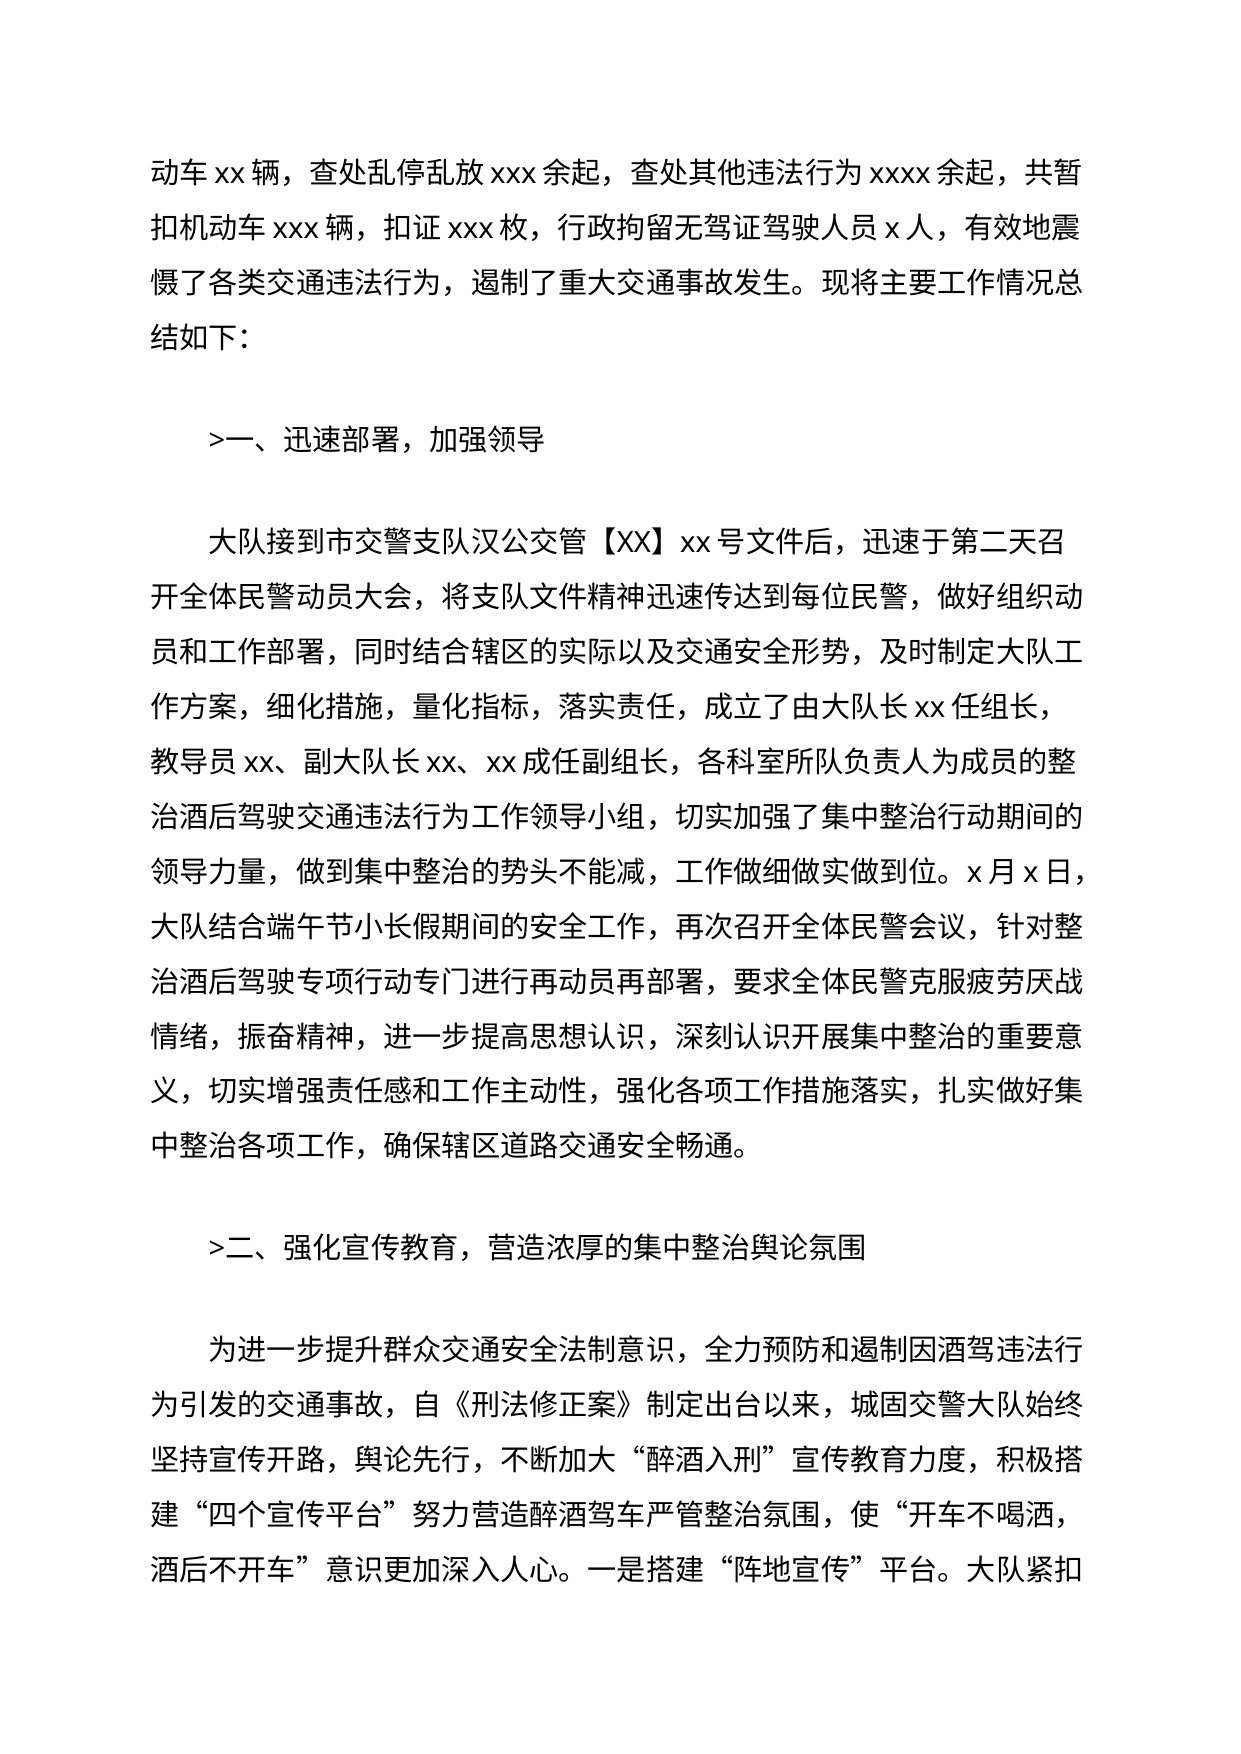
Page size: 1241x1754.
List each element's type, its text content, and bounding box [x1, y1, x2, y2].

text 大队接到市交警支队汉公交管【XX】xx号文件后，迅速于第二天召开全体民警动员大会，将支队文件精神迅速传达到每位民警，做好组织动员和工作部署，同时结合辖区的实际以及交通安全形势，及时制定大队工作方案，细化措施，量化指标，落实责任，成立了由大队长xx任组长，教导员xx、副大队长xx、xx成任副组长，各科室所队负责人为成员的整治酒后驾驶交通违法行为工作领导小组，切实加强了集中整治行动期间的领导力量，做到集中整治的势头不能减，工作做细做实做到位。x月x日，大队结合端午节小长假期间的安全工作，再次召开全体民警会议，针对整治酒后驾驶专项行动专门进行再动员再部署，要求全体民警克服疲劳厌战情绪，振奋精神，进一步提高思想认识，深刻认识开展集中整治的重要意义，切实增强责任感和工作主动性，强化各项工作措施落实，扎实做好集中整治各项工作，确保辖区道路交通安全畅通。 [150, 519, 1090, 1165]
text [150, 150, 1090, 357]
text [150, 1327, 1090, 1588]
text >一、迅速部署，加强领导 [150, 417, 1090, 459]
text >二、强化宣传教育，营造浓厚的集中整治舆论氛围 [150, 1225, 1090, 1267]
